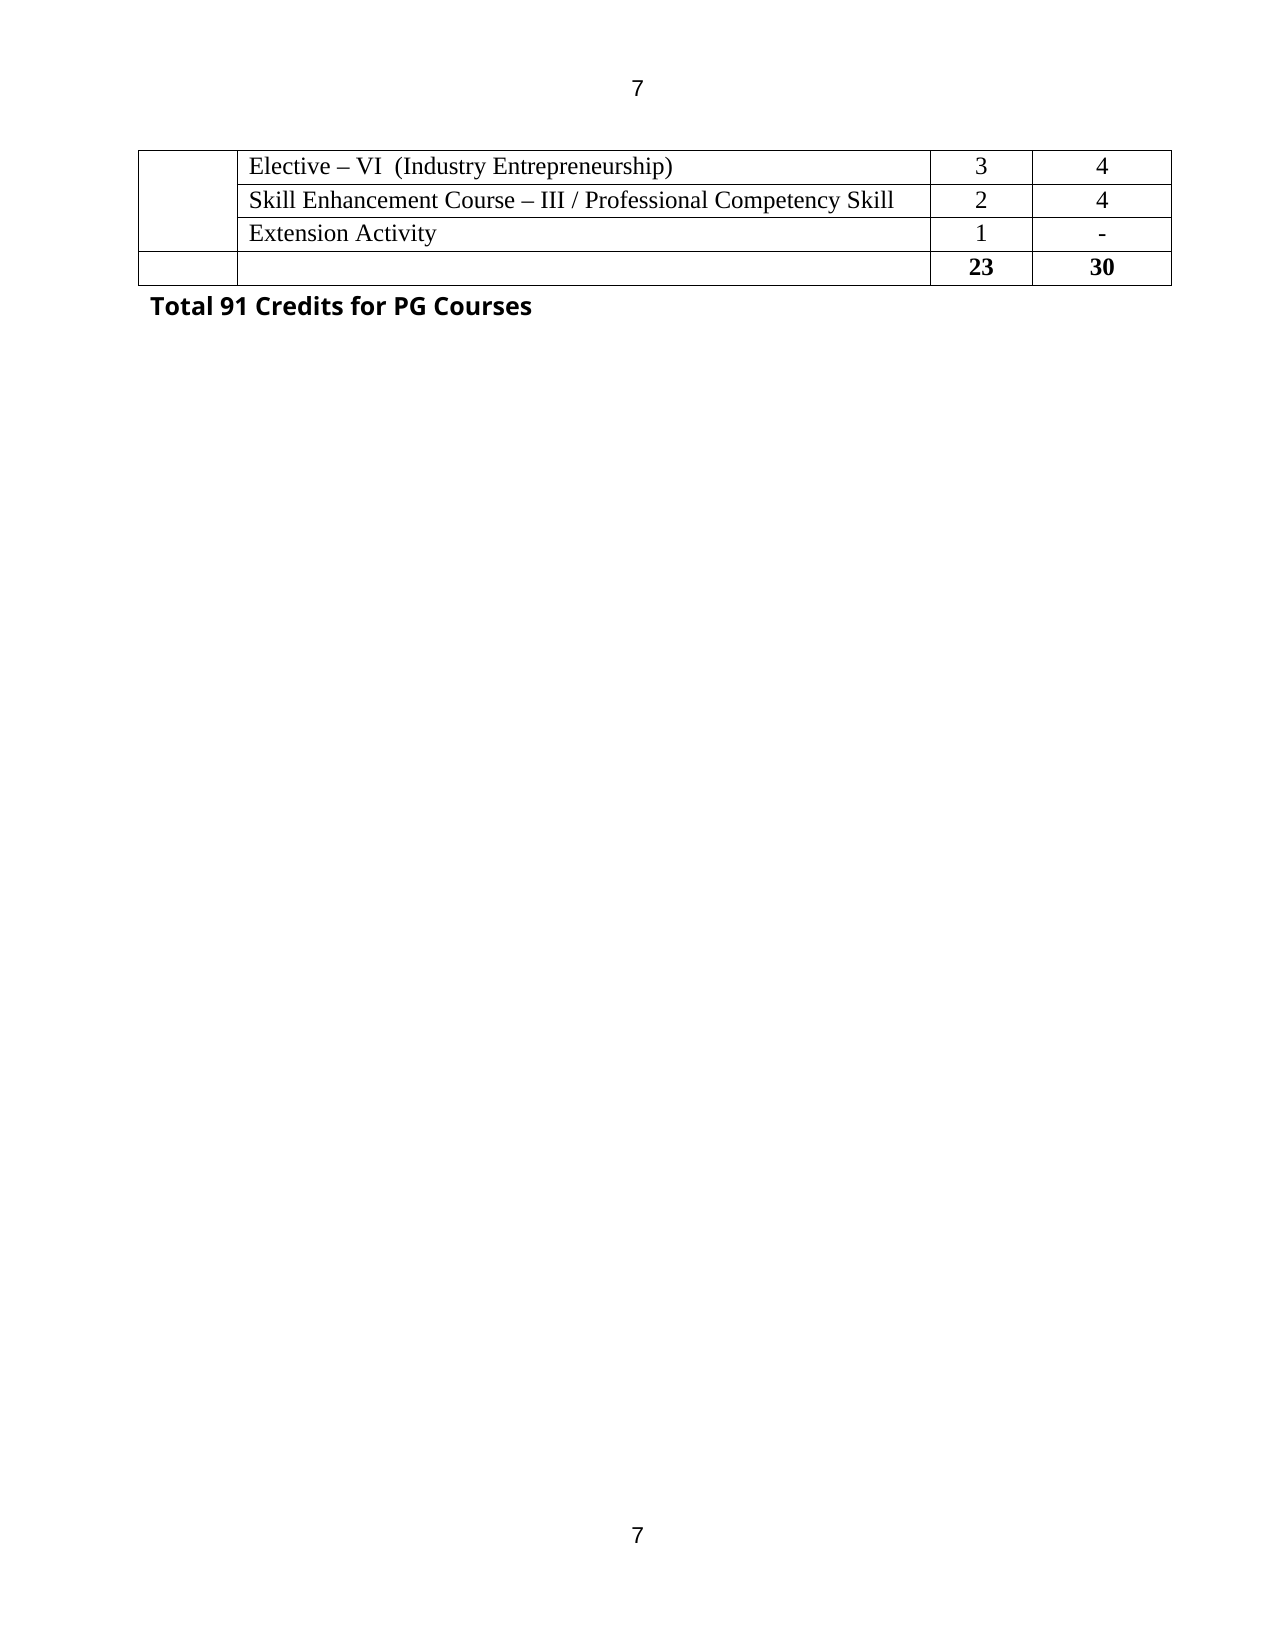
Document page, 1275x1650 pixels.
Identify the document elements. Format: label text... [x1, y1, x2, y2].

table_cell 1 [931, 218, 1032, 251]
table_cell Skill Enhancement Course – III / Professional Competency Skill [238, 185, 930, 217]
table_cell 3 [931, 151, 1032, 184]
table_cell Extension Activity [238, 218, 930, 251]
table_cell 23 [931, 252, 1032, 285]
table_cell 2 [931, 185, 1032, 217]
table_cell - [1033, 218, 1171, 251]
table_cell [238, 252, 930, 285]
text Total 91 Credits for PG Courses [150, 288, 1125, 322]
table_cell Elective – VI (Industry Entrepreneurship) [238, 151, 930, 184]
table_cell 30 [1033, 252, 1171, 285]
table_cell [139, 252, 237, 285]
table_cell 4 [1033, 151, 1171, 184]
table_cell 4 [1033, 185, 1171, 217]
